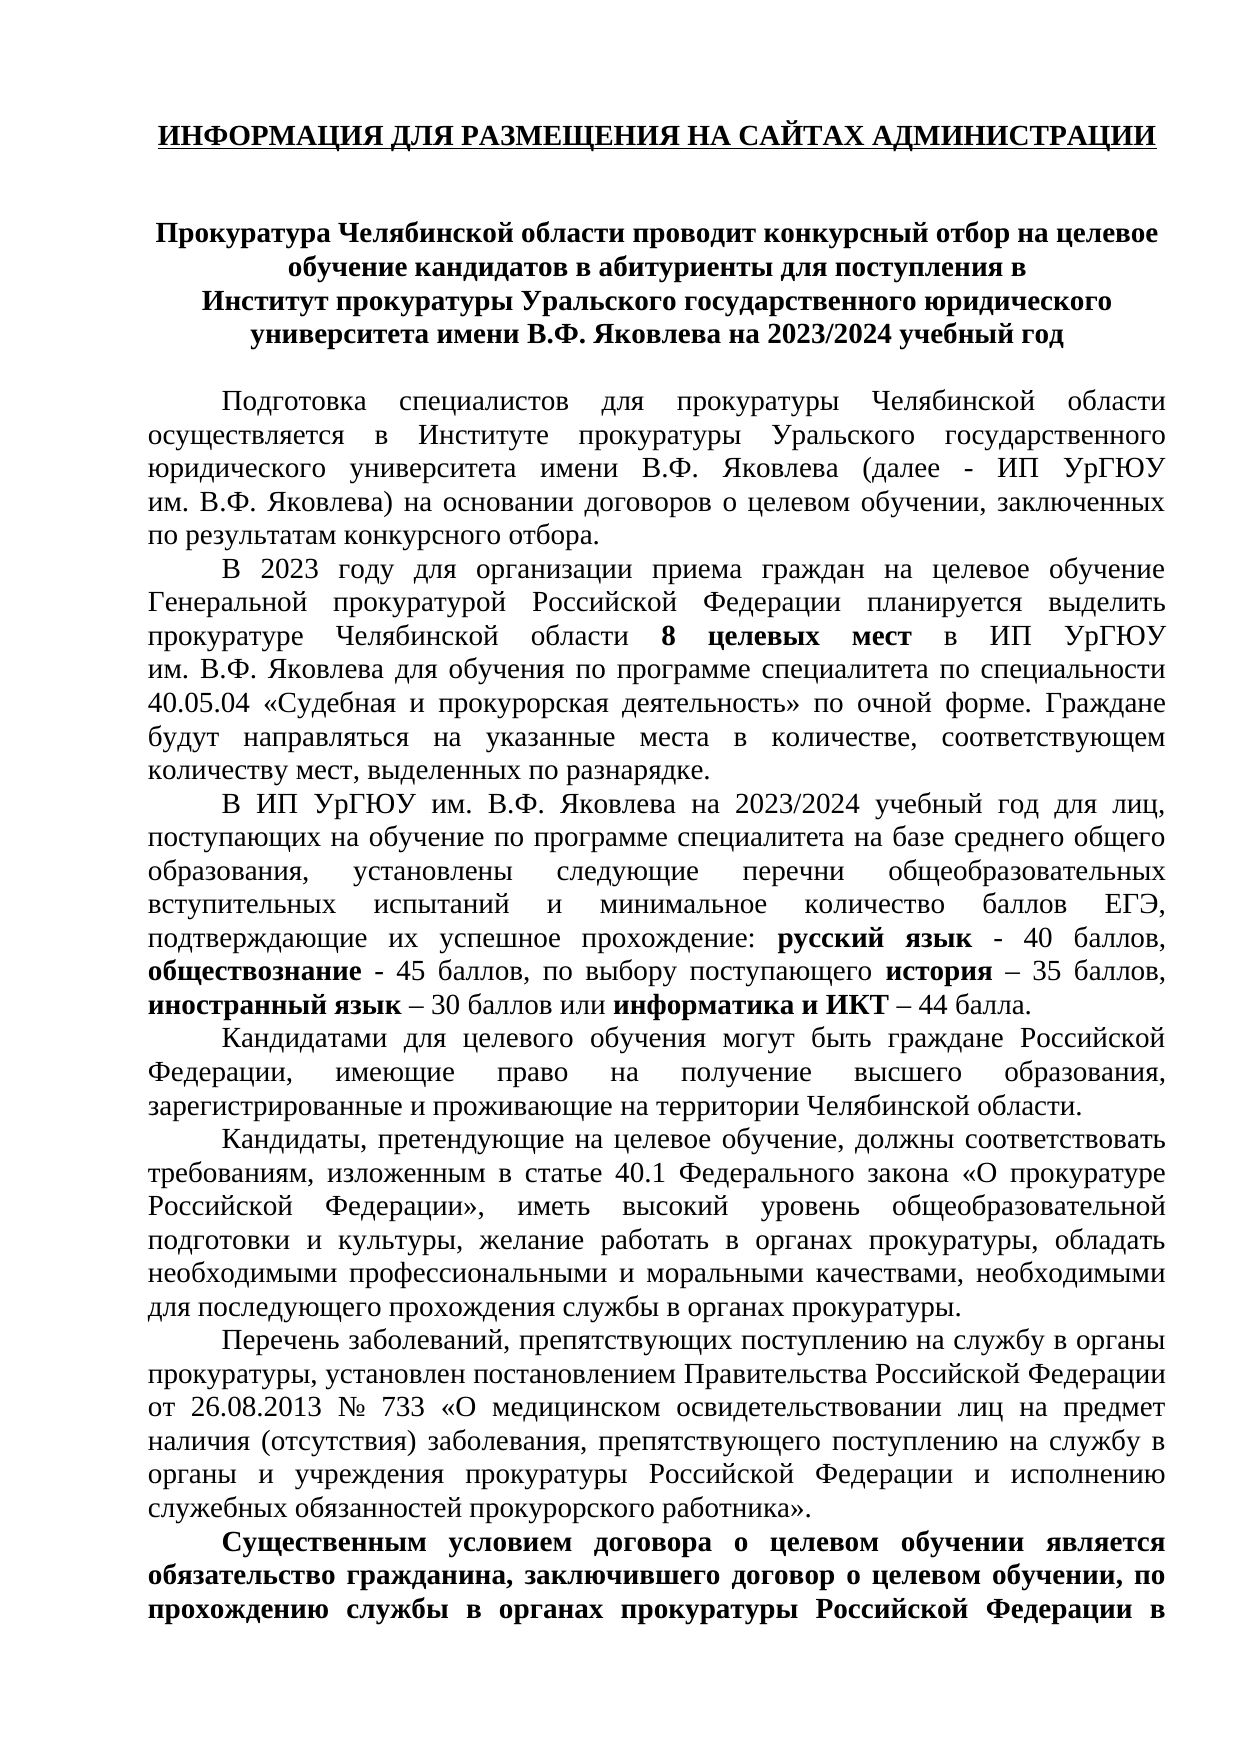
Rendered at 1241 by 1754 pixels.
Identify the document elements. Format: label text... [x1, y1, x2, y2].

text ИНФОРМАЦИЯ ДЛЯ РАЗМЕЩЕНИЯ НА САЙТАХ АДМИНИСТРАЦИИ [148, 118, 1167, 152]
text Прокуратура Челябинской области проводит конкурсный отбор на целевое обучение кандидатов в абитуриенты для поступления в [148, 216, 1167, 283]
text Институт прокуратуры Уральского государственного юридического университета имени В.Ф. Яковлева на 2023/2024 учебный год [148, 283, 1167, 350]
text В ИП УрГЮУ им. В.Ф. Яковлева на 2023/2024 учебный год для лиц, поступающих на обучение по программе специалитета на базе среднего общего образования, установлены следующие перечни общеобразовательных вступительных испытаний и минимальное количество баллов ЕГЭ, подтверждающие их успешное прохождение: русский язык - 40 баллов, обществознание - 45 баллов, по выбору поступающего история – 35 баллов, иностранный язык – 30 баллов или информатика и ИКТ – 44 балла. [148, 786, 1167, 1021]
text В 2023 году для организации приема граждан на целевое обучение Генеральной прокуратурой Российской Федерации планируется выделить прокуратуре Челябинской области 8 целевых мест в ИП УрГЮУ им. В.Ф. Яковлева для обучения по программе специалитета по специальности 40.05.04 «Судебная и прокурорская деятельность» по очной форме. Граждане будут направляться на указанные места в количестве, соответствующем количеству мест, выделенных по разнарядке. [148, 551, 1167, 786]
text Перечень заболеваний, препятствующих поступлению на службу в органы прокуратуры, установлен постановлением Правительства Российской Федерации от 26.08.2013 № 733 «О медицинском освидетельствовании лиц на предмет наличия (отсутствия) заболевания, препятствующего поступлению на службу в органы и учреждения прокуратуры Российской Федерации и исполнению служебных обязанностей прокурорского работника». [148, 1322, 1167, 1524]
text Подготовка специалистов для прокуратуры Челябинской области осуществляется в Институте прокуратуры Уральского государственного юридического университета имени В.Ф. Яковлева (далее - ИП УрГЮУ им. В.Ф. Яковлева) на основании договоров о целевом обучении, заключенных по результатам конкурсного отбора. [148, 383, 1167, 551]
text Кандидаты, претендующие на целевое обучение, должны соответствовать требованиям, изложенным в статье 40.1 Федерального закона «О прокуратуре Российской Федерации», иметь высокий уровень общеобразовательной подготовки и культуры, желание работать в органах прокуратуры, обладать необходимыми профессиональными и моральными качествами, необходимыми для последующего прохождения службы в органах прокуратуры. [148, 1121, 1167, 1322]
text Кандидатами для целевого обучения могут быть граждане Российской Федерации, имеющие право на получение высшего образования, зарегистрированные и проживающие на территории Челябинской области. [148, 1021, 1167, 1121]
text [148, 1524, 1167, 1624]
